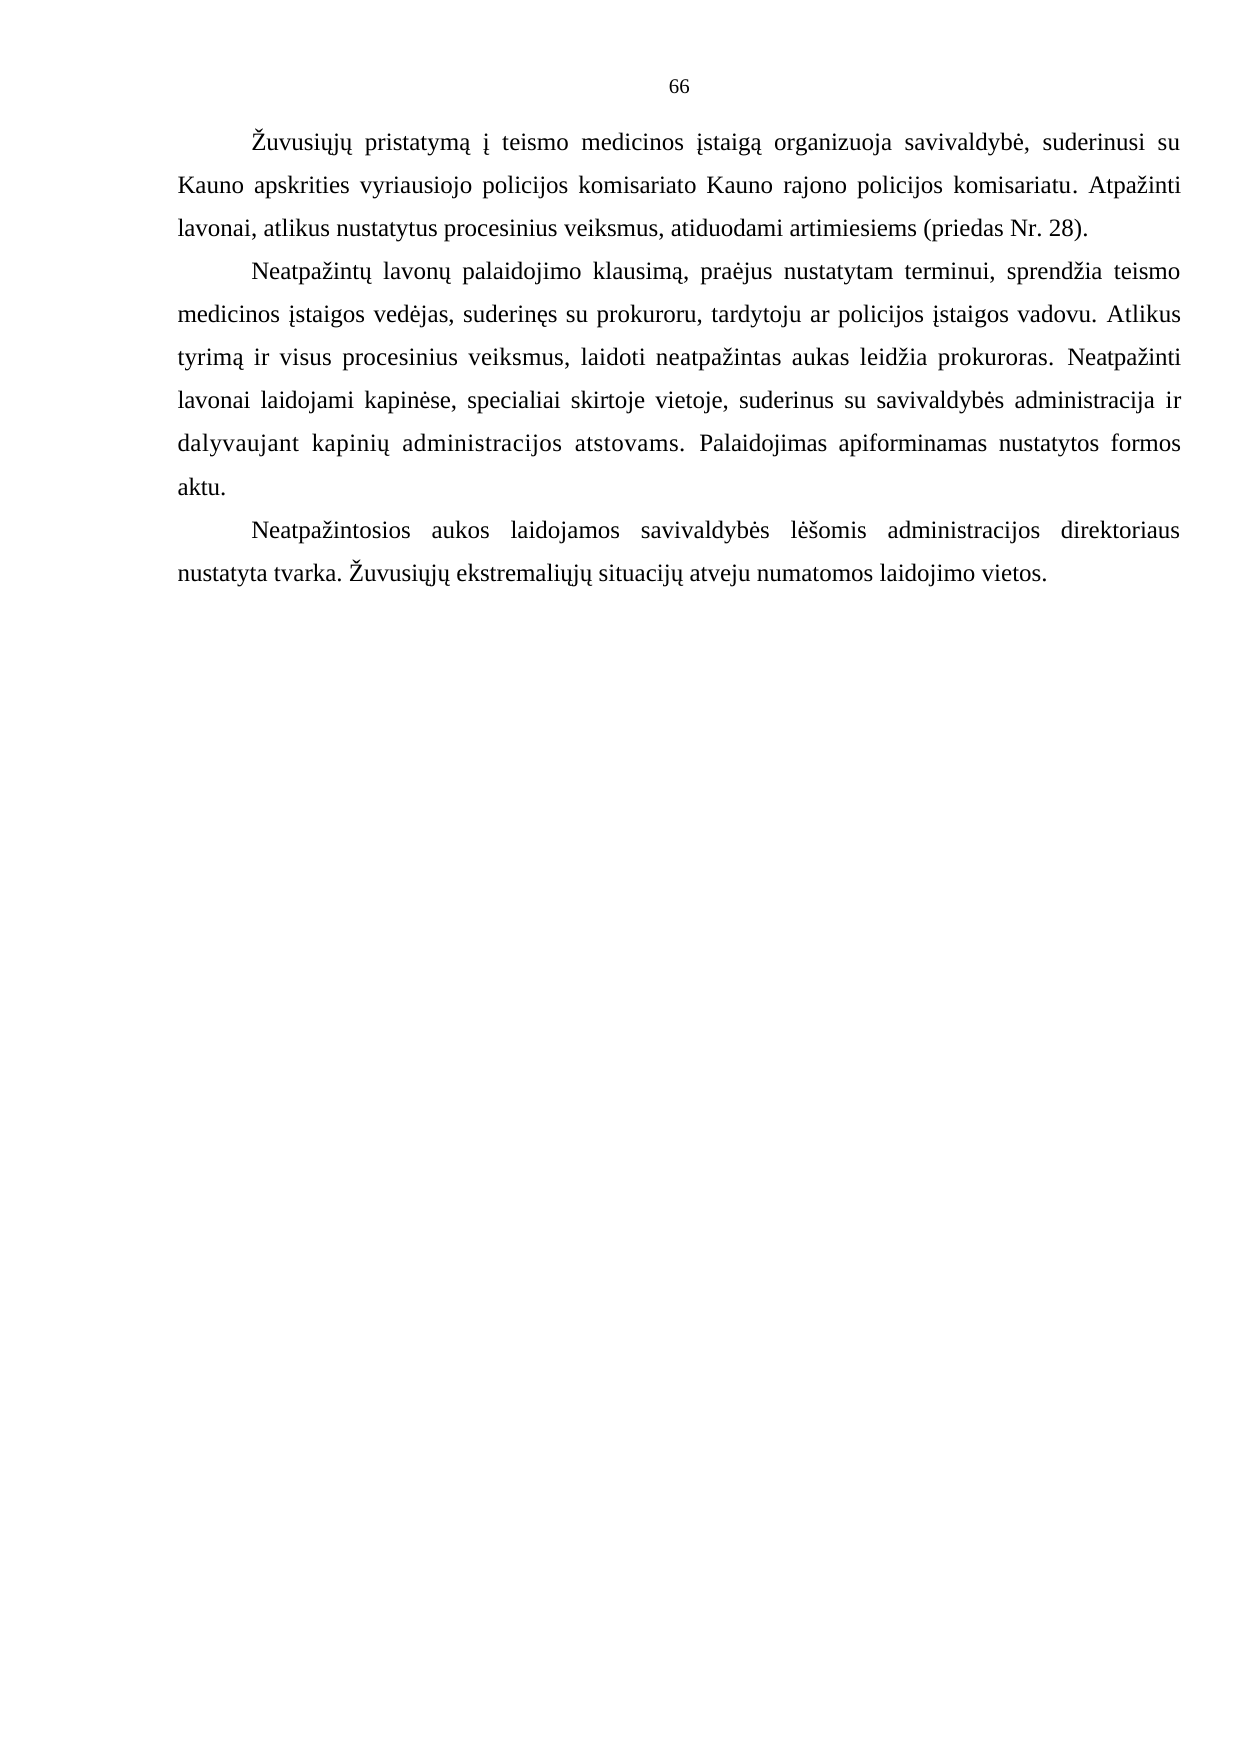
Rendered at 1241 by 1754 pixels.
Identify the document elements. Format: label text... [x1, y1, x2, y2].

text Neatpažintų lavonų palaidojimo klausimą, praėjus nustatytam terminui, sprendžia teismo medicinos įstaigos vedėjas, suderinęs su prokuroru, tardytoju ar policijos įstaigos vadovu. Atlikus tyrimą ir visus procesinius veiksmus, laidoti neatpažintas aukas leidžia prokuroras. Neatpažinti lavonai laidojami kapinėse, specialiai skirtoje vietoje, suderinus su savivaldybės administracija ir dalyvaujant kapinių administracijos atstovams. Palaidojimas apiforminamas nustatytos formos aktu. [177, 256, 1181, 500]
text Žuvusiųjų pristatymą į teismo medicinos įstaigą organizuoja savivaldybė, suderinusi su Kauno apskrities vyriausiojo policijos komisariato Kauno rajono policijos komisariatu. Atpažinti lavonai, atlikus nustatytus procesinius veiksmus, atiduodami artimiesiems (priedas Nr. 28). [177, 127, 1181, 242]
text Neatpažintosios aukos laidojamos savivaldybės lėšomis administracijos direktoriaus nustatyta tvarka. Žuvusiųjų ekstremaliųjų situacijų atveju numatomos laidojimo vietos. [177, 515, 1181, 587]
